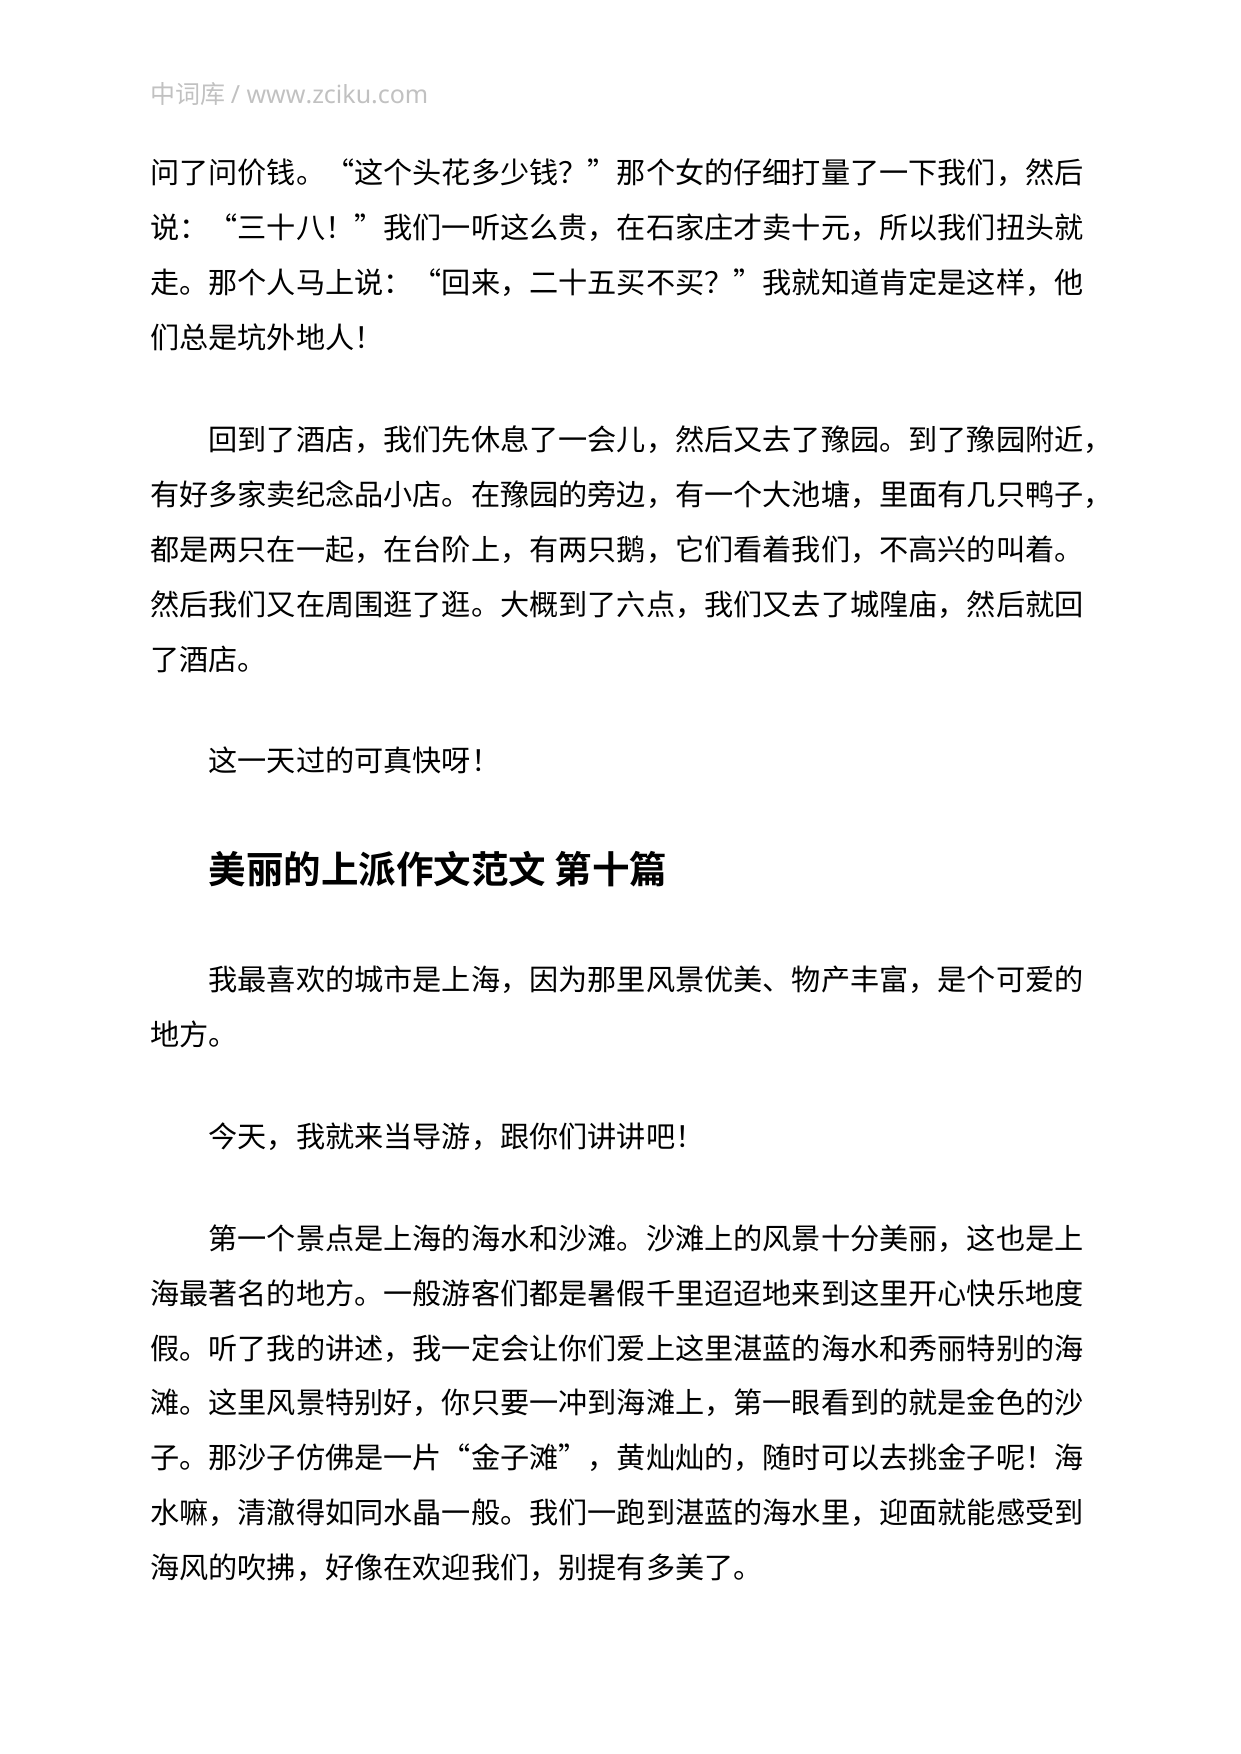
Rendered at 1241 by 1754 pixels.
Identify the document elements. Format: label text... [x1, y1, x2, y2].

text 这一天过的可真快呀！ [150, 738, 1090, 780]
text 第一个景点是上海的海水和沙滩。沙滩上的风景十分美丽，这也是上海最著名的地方。一般游客们都是暑假千里迢迢地来到这里开心快乐地度假。听了我的讲述，我一定会让你们爱上这里湛蓝的海水和秀丽特别的海滩。这里风景特别好，你只要一冲到海滩上，第一眼看到的就是金色的沙子。那沙子仿佛是一片“金子滩”，黄灿灿的，随时可以去挑金子呢！海水嘛，清澈得如同水晶一般。我们一跑到湛蓝的海水里，迎面就能感受到海风的吹拂，好像在欢迎我们，别提有多美了。 [150, 1215, 1090, 1587]
text 回到了酒店，我们先休息了一会儿，然后又去了豫园。到了豫园附近，有好多家卖纪念品小店。在豫园的旁边，有一个大池塘，里面有几只鸭子，都是两只在一起，在台阶上，有两只鹅，它们看着我们，不高兴的叫着。然后我们又在周围逛了逛。大概到了六点，我们又去了城隍庙，然后就回了酒店。 [150, 416, 1090, 678]
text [150, 150, 1090, 357]
text 美丽的上派作文范文 第十篇 [150, 839, 1090, 894]
text 我最喜欢的城市是上海，因为那里风景优美、物产丰富，是个可爱的地方。 [150, 957, 1090, 1054]
text 今天，我就来当导游，跟你们讲讲吧！ [150, 1114, 1090, 1156]
